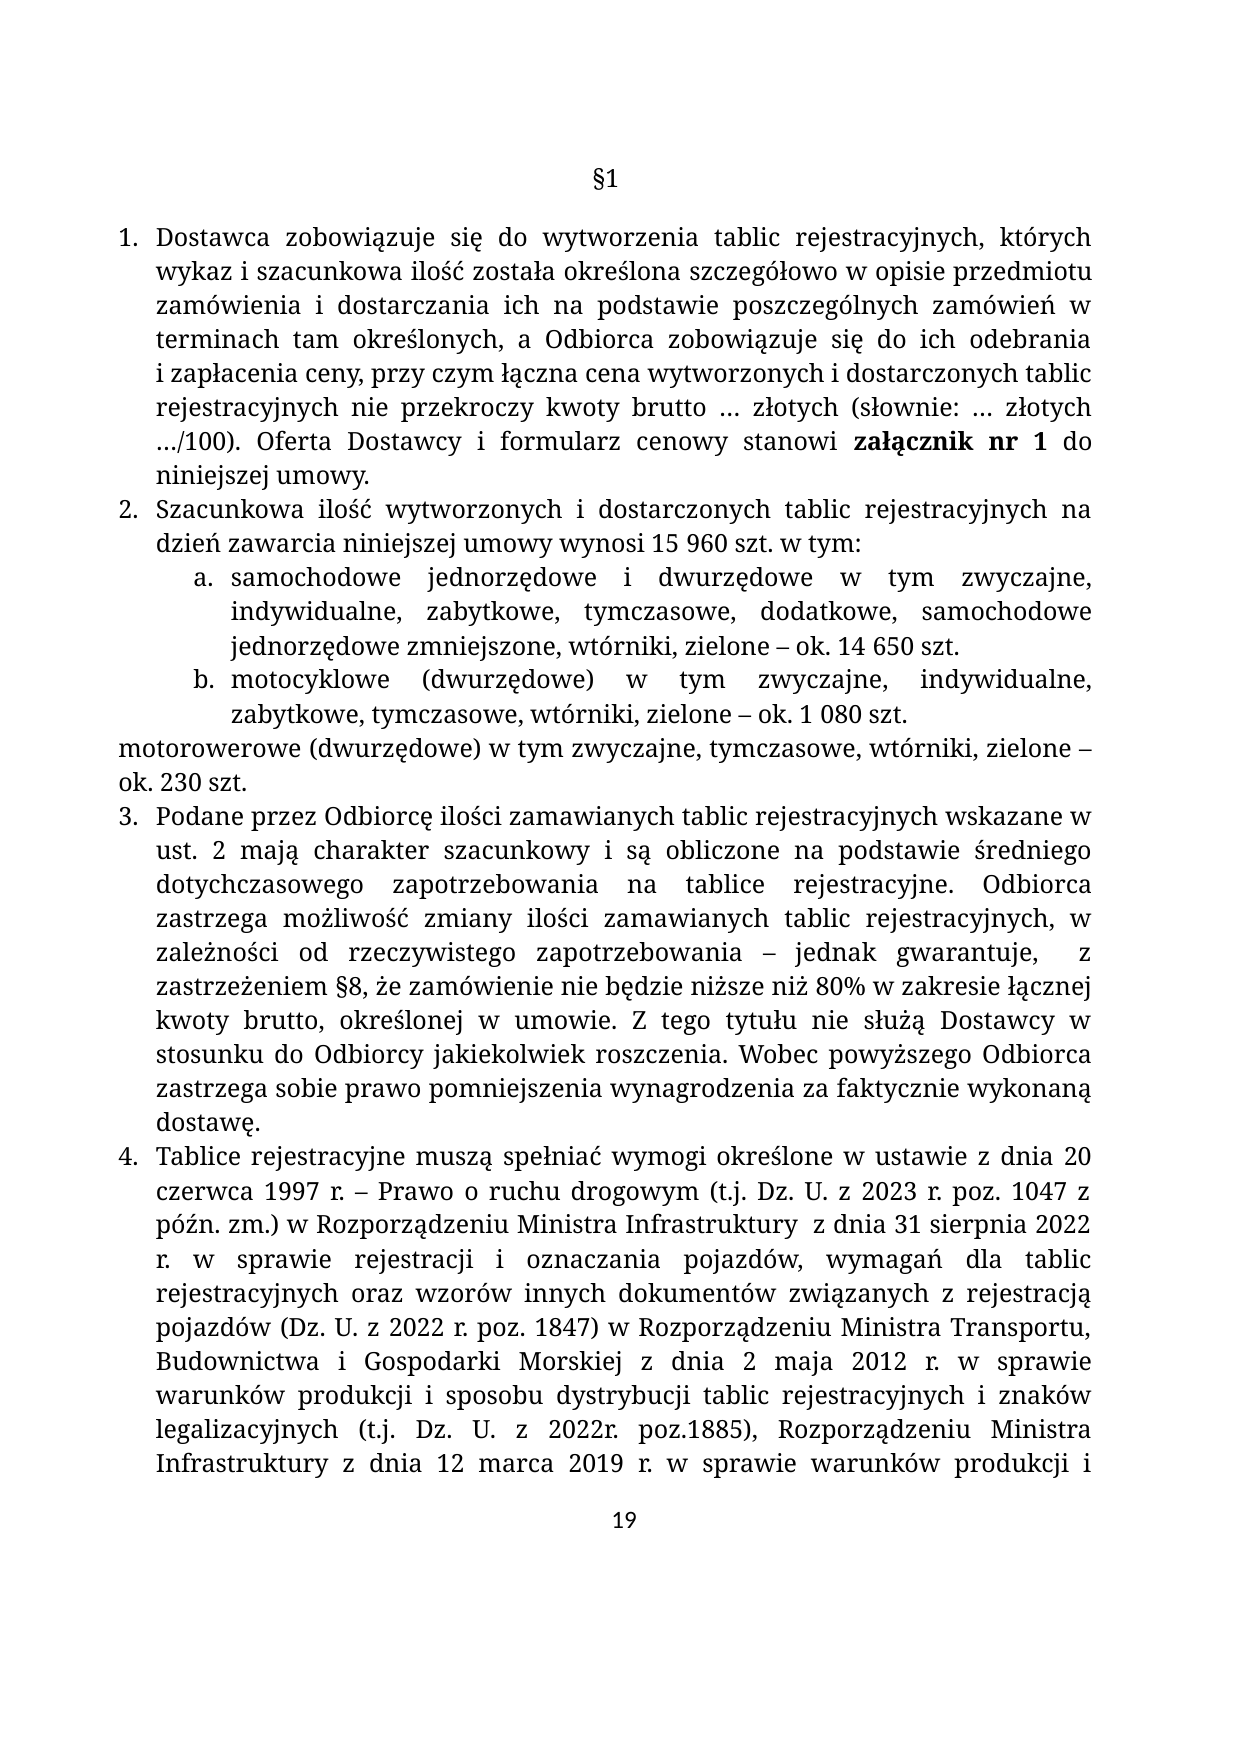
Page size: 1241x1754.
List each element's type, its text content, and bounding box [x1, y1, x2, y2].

list Podane przez Odbiorcę ilości zamawianych tablic rejestracyjnych wskazane w ust. 2 mają charakter szacunkowy i są obliczone na podstawie średniego dotychczasowego zapotrzebowania na tablice rejestracyjne. Odbiorca zastrzega możliwość zmiany ilości zamawianych tablic rejestracyjnych, w zależności od rzeczywistego zapotrzebowania – jednak gwarantuje, z zastrzeżeniem §8, że zamówienie nie będzie niższe niż 80% w zakresie łącznej kwoty brutto, określonej w umowie. Z tego tytułu nie służą Dostawcy w stosunku do Odbiorcy jakiekolwiek roszczenia. Wobec powyższego Odbiorca zastrzega sobie prawo pomniejszenia wynagrodzenia za faktycznie wykonaną dostawę. [118, 798, 1092, 1139]
list motocyklowe (dwurzędowe) w tym zwyczajne, indywidualne, zabytkowe, tymczasowe, wtórniki, zielone – ok. 1 080 szt. [193, 662, 1092, 730]
text §1 [118, 160, 1092, 194]
list samochodowe jednorzędowe i dwurzędowe w tym zwyczajne, indywidualne, zabytkowe, tymczasowe, dodatkowe, samochodowe jednorzędowe zmniejszone, wtórniki, zielone – ok. 14 650 szt. [193, 560, 1092, 662]
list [118, 1139, 1092, 1480]
list Szacunkowa ilość wytworzonych i dostarczonych tablic rejestracyjnych na dzień zawarcia niniejszej umowy wynosi 15 960 szt. w tym: [118, 492, 1092, 560]
text motorowerowe (dwurzędowe) w tym zwyczajne, tymczasowe, wtórniki, zielone – ok. 230 szt. [118, 730, 1092, 798]
list Dostawca zobowiązuje się do wytworzenia tablic rejestracyjnych, których wykaz i szacunkowa ilość została określona szczegółowo w opisie przedmiotu zamówienia i dostarczania ich na podstawie poszczególnych zamówień w terminach tam określonych, a Odbiorca zobowiązuje się do ich odebrania i zapłacenia ceny, przy czym łączna cena wytworzonych i dostarczonych tablic rejestracyjnych nie przekroczy kwoty brutto … złotych (słownie: … złotych …/100). Oferta Dostawcy i formularz cenowy stanowi załącznik nr 1 do niniejszej umowy. [118, 219, 1092, 492]
